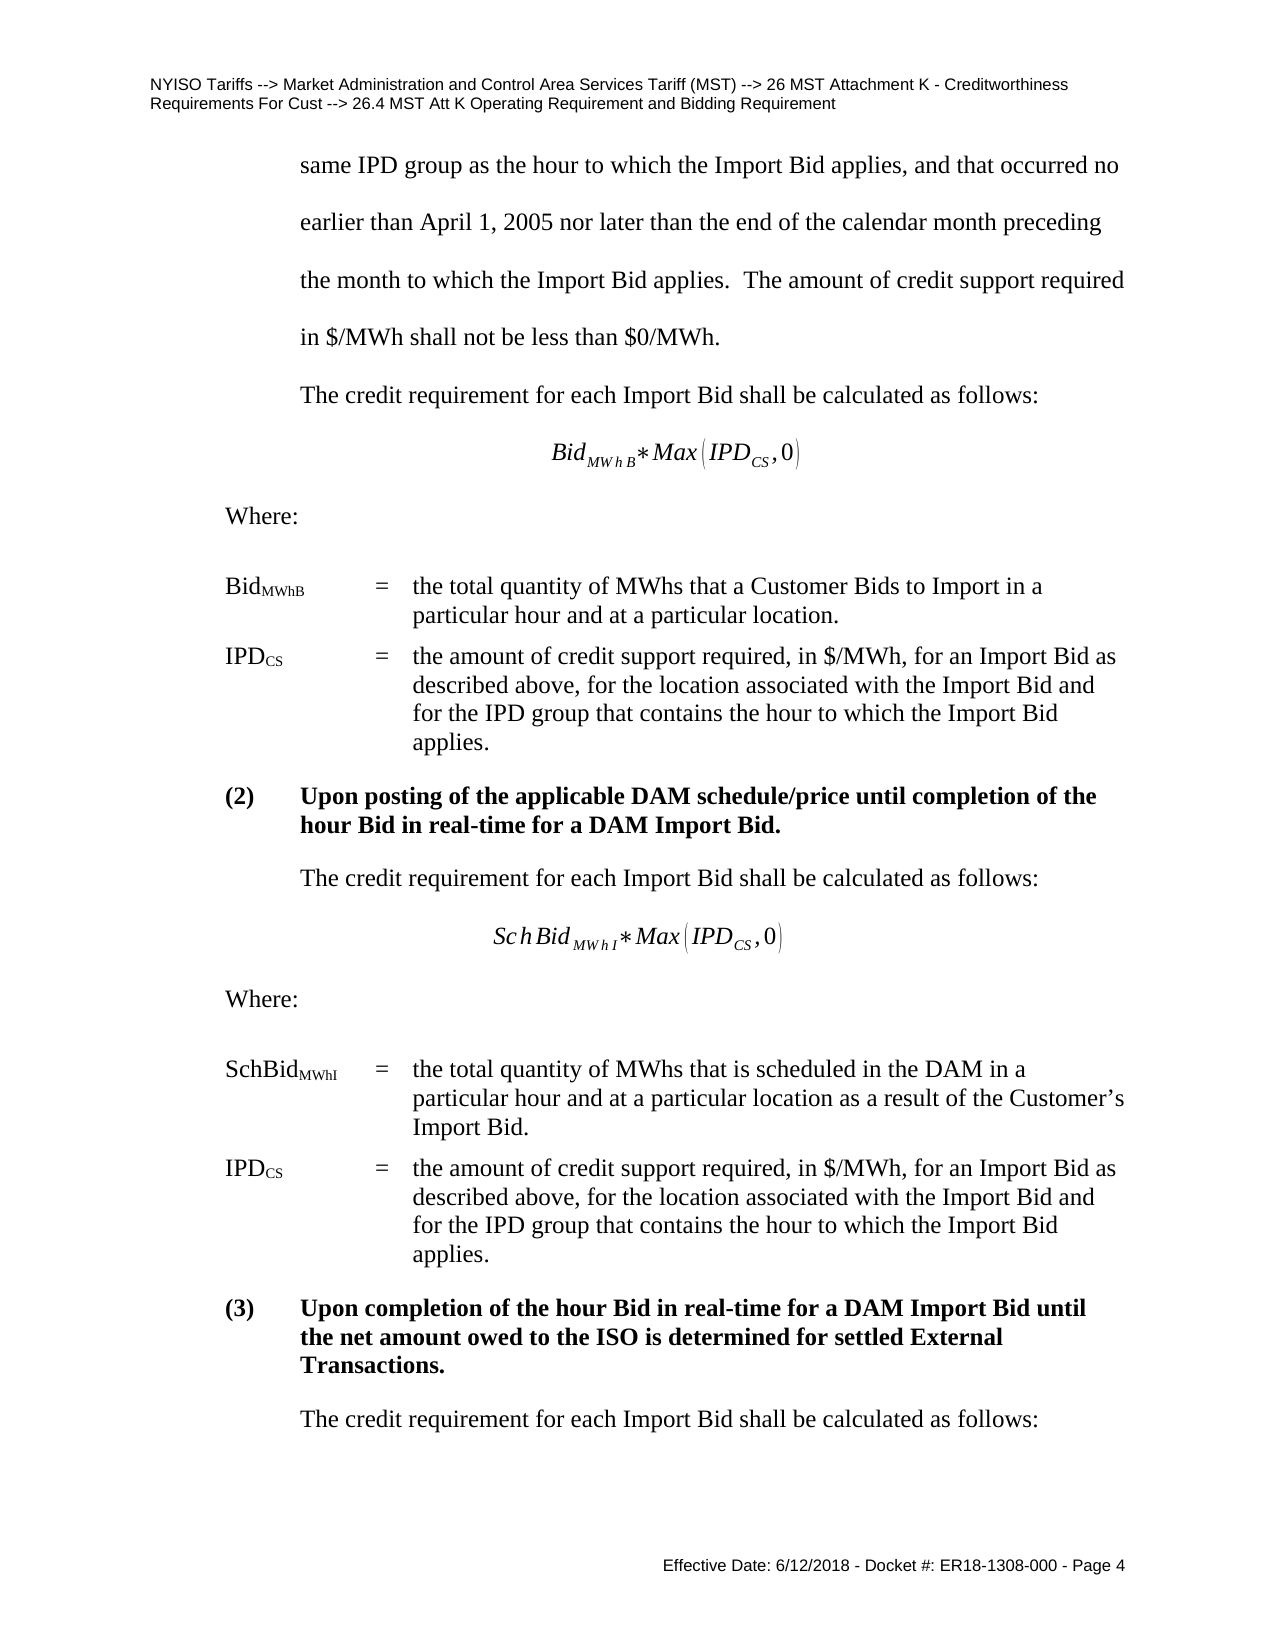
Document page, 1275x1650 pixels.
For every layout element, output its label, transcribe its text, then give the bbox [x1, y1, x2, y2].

text The credit requirement for each Import Bid shall be calculated as follows: [225, 1404, 1125, 1433]
subtitle (3) Upon completion of the hour Bid in real-time for a DAM Import Bid until the net amount owed to the ISO is determined for settled External Transactions. [225, 1293, 1125, 1379]
subtitle (2) Upon posting of the applicable DAM schedule/price until completion of the hour Bid in real-time for a DAM Import Bid. [225, 781, 1125, 838]
text The credit requirement for each Import Bid shall be calculated as follows: [225, 380, 1125, 409]
text Where: [150, 984, 1125, 1013]
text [225, 150, 1125, 351]
text BidMWhB = the total quantity of MWhs that a Customer Bids to Import in a particular hour and at a particular location. [225, 571, 1125, 628]
text The credit requirement for each Import Bid shall be calculated as follows: [225, 863, 1125, 892]
text IPDCS = the amount of credit support required, in $/MWh, for an Import Bid as described above, for the location associated with the Import Bid and for the IPD group that contains the hour to which the Import Bid applies. [225, 1153, 1125, 1268]
text IPDCS = the amount of credit support required, in $/MWh, for an Import Bid as described above, for the location associated with the Import Bid and for the IPD group that contains the hour to which the Import Bid applies. [225, 641, 1125, 756]
text Where: [150, 501, 1125, 530]
text SchBidMWhI = the total quantity of MWhs that is scheduled in the DAM in a particular hour and at a particular location as a result of the Customer’s Import Bid. [225, 1054, 1125, 1141]
